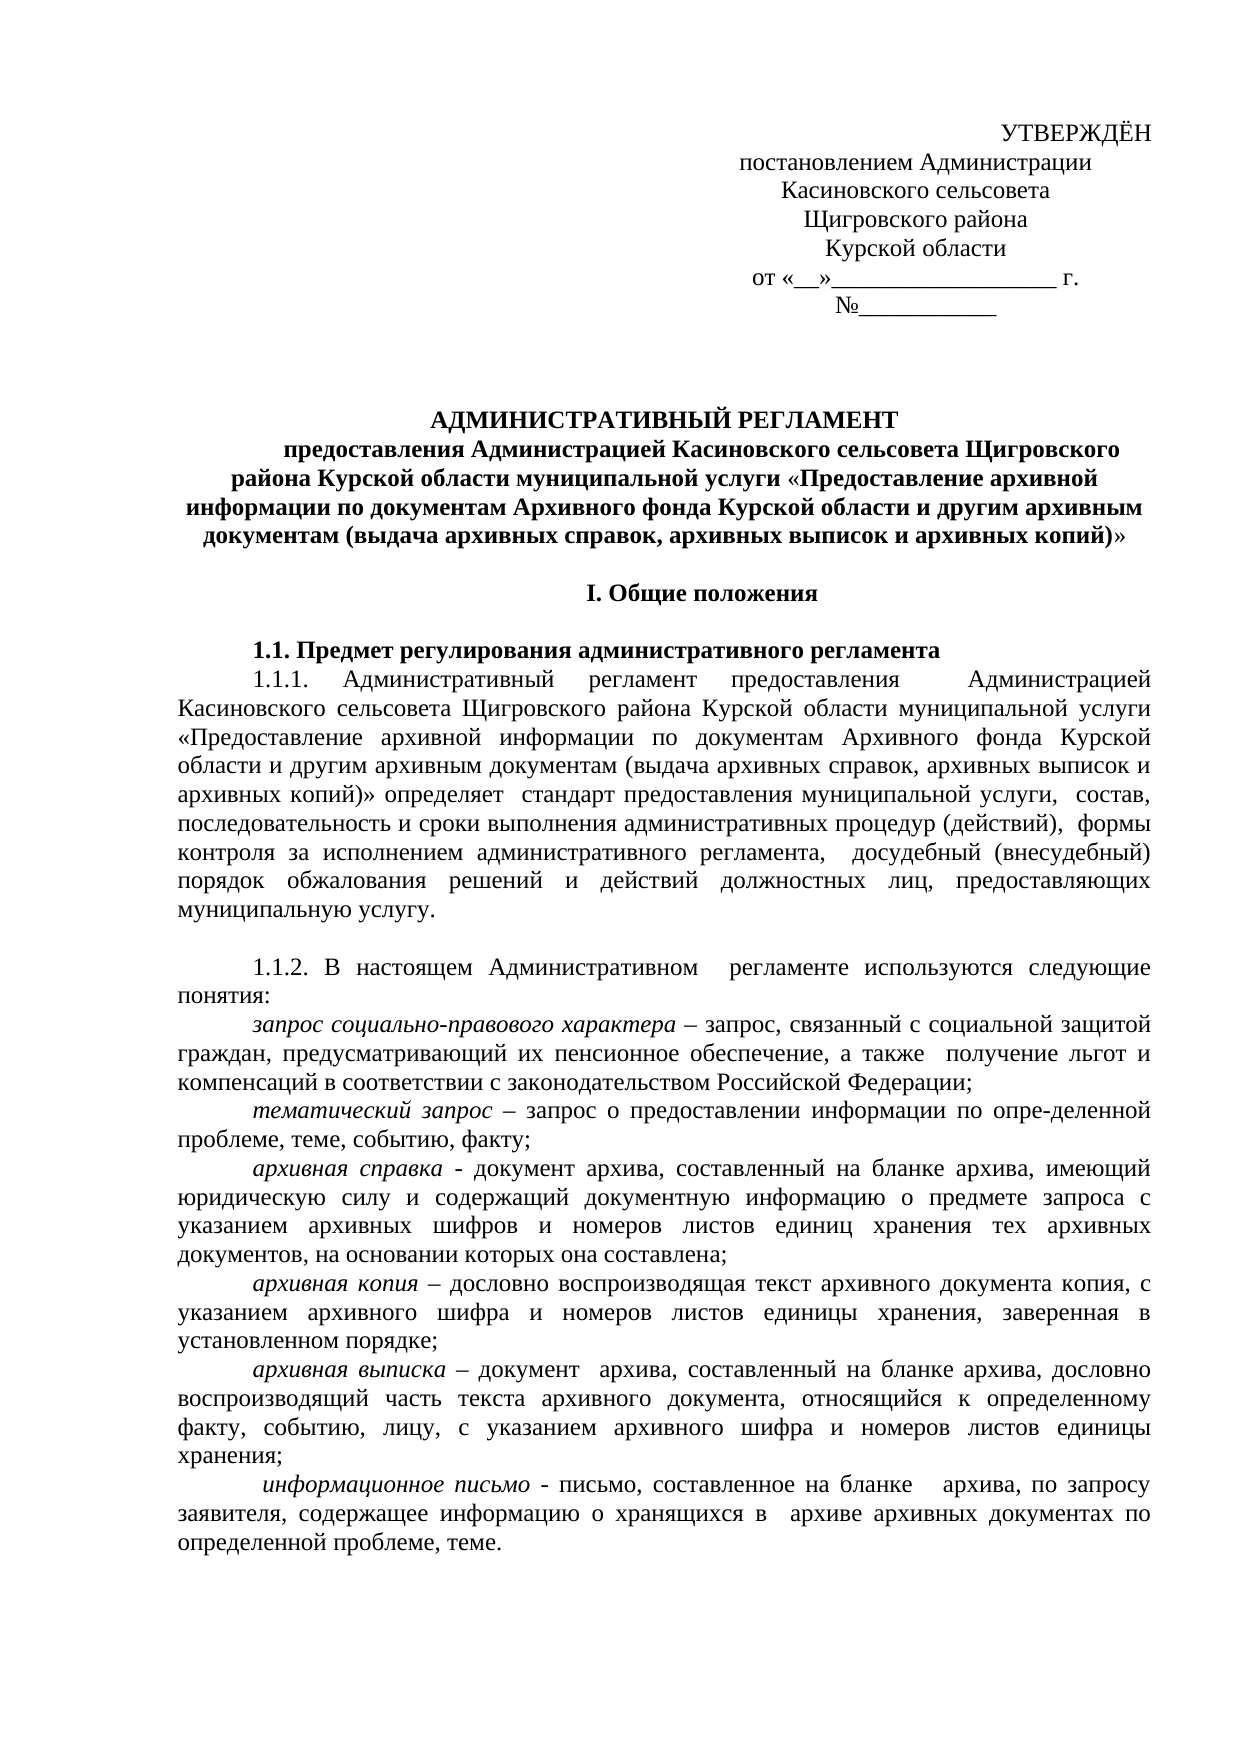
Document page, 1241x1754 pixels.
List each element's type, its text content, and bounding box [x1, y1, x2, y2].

text 1.1.2. В настоящем Административном регламенте используются следующие понятия: [177, 952, 1152, 1009]
text запрос социально-правового характера – запрос, связанный с социальной защитой граждан, предусматривающий их пенсионное обеспечение, а также получение льгот и компенсаций в соответствии с законодательством Российской Федерации; [177, 1009, 1152, 1096]
text архивная справка - документ архива, составленный на бланке архива, имеющий юридическую силу и содержащий документную информацию о предмете запроса с указанием архивных шифров и номеров листов единиц хранения тех архивных документов, на основании которых она составлена; [177, 1153, 1152, 1268]
text архивная выписка – документ архива, составленный на бланке архива, дословно воспроизводящий часть текста архивного документа, относящийся к определенному факту, событию, лицу, с указанием архивного шифра и номеров листов единицы хранения; [177, 1354, 1152, 1469]
text Курской области [679, 233, 1152, 262]
text архивная копия – дословно воспроизводящая текст архивного документа копия, с указанием архивного шифра и номеров листов единицы хранения, заверенная в установленном порядке; [177, 1268, 1152, 1354]
text предоставления Администрацией Касиновского сельсовета Щигровского района Курской области муниципальной услуги «Предоставление архивной информации по документам Архивного фонда Курской области и другим архивным документам (выдача архивных справок, архивных выписок и архивных копий)» [177, 434, 1152, 549]
text от «__»__________________ г. [679, 262, 1152, 291]
text УТВЕРЖДЁН [177, 118, 1152, 147]
text 1.1. Предмет регулирования административного регламента [177, 636, 1152, 664]
text І. Общие положения [177, 578, 1152, 607]
text информационное письмо - письмо, составленное на бланке архива, по запросу заявителя, содержащее информацию о хранящихся в архиве архивных документах по определенной проблеме, теме. [177, 1469, 1152, 1556]
text постановлением Администрации [679, 147, 1152, 176]
text 1.1.1. Административный регламент предоставления Администрацией Касиновского сельсовета Щигровского района Курской области муниципальной услуги «Предоставление архивной информации по документам Архивного фонда Курской области и другим архивным документам (выдача архивных справок, архивных выписок и архивных копий)» определяет стандарт предоставления муниципальной услуги, состав, последовательность и сроки выполнения административных процедур (действий), формы контроля за исполнением административного регламента, досудебный (внесудебный) порядок обжалования решений и действий должностных лиц, предоставляющих муниципальную услугу. [177, 664, 1152, 923]
text Щигровского района [679, 204, 1152, 233]
text №___________ [679, 291, 1152, 319]
text АДМИНИСТРАТИВНЫЙ РЕГЛАМЕНТ [177, 406, 1152, 434]
text тематический запрос – запрос о предоставлении информации по опре-деленной проблеме, теме, событию, факту; [177, 1096, 1152, 1153]
text Касиновского сельсовета [679, 176, 1152, 204]
